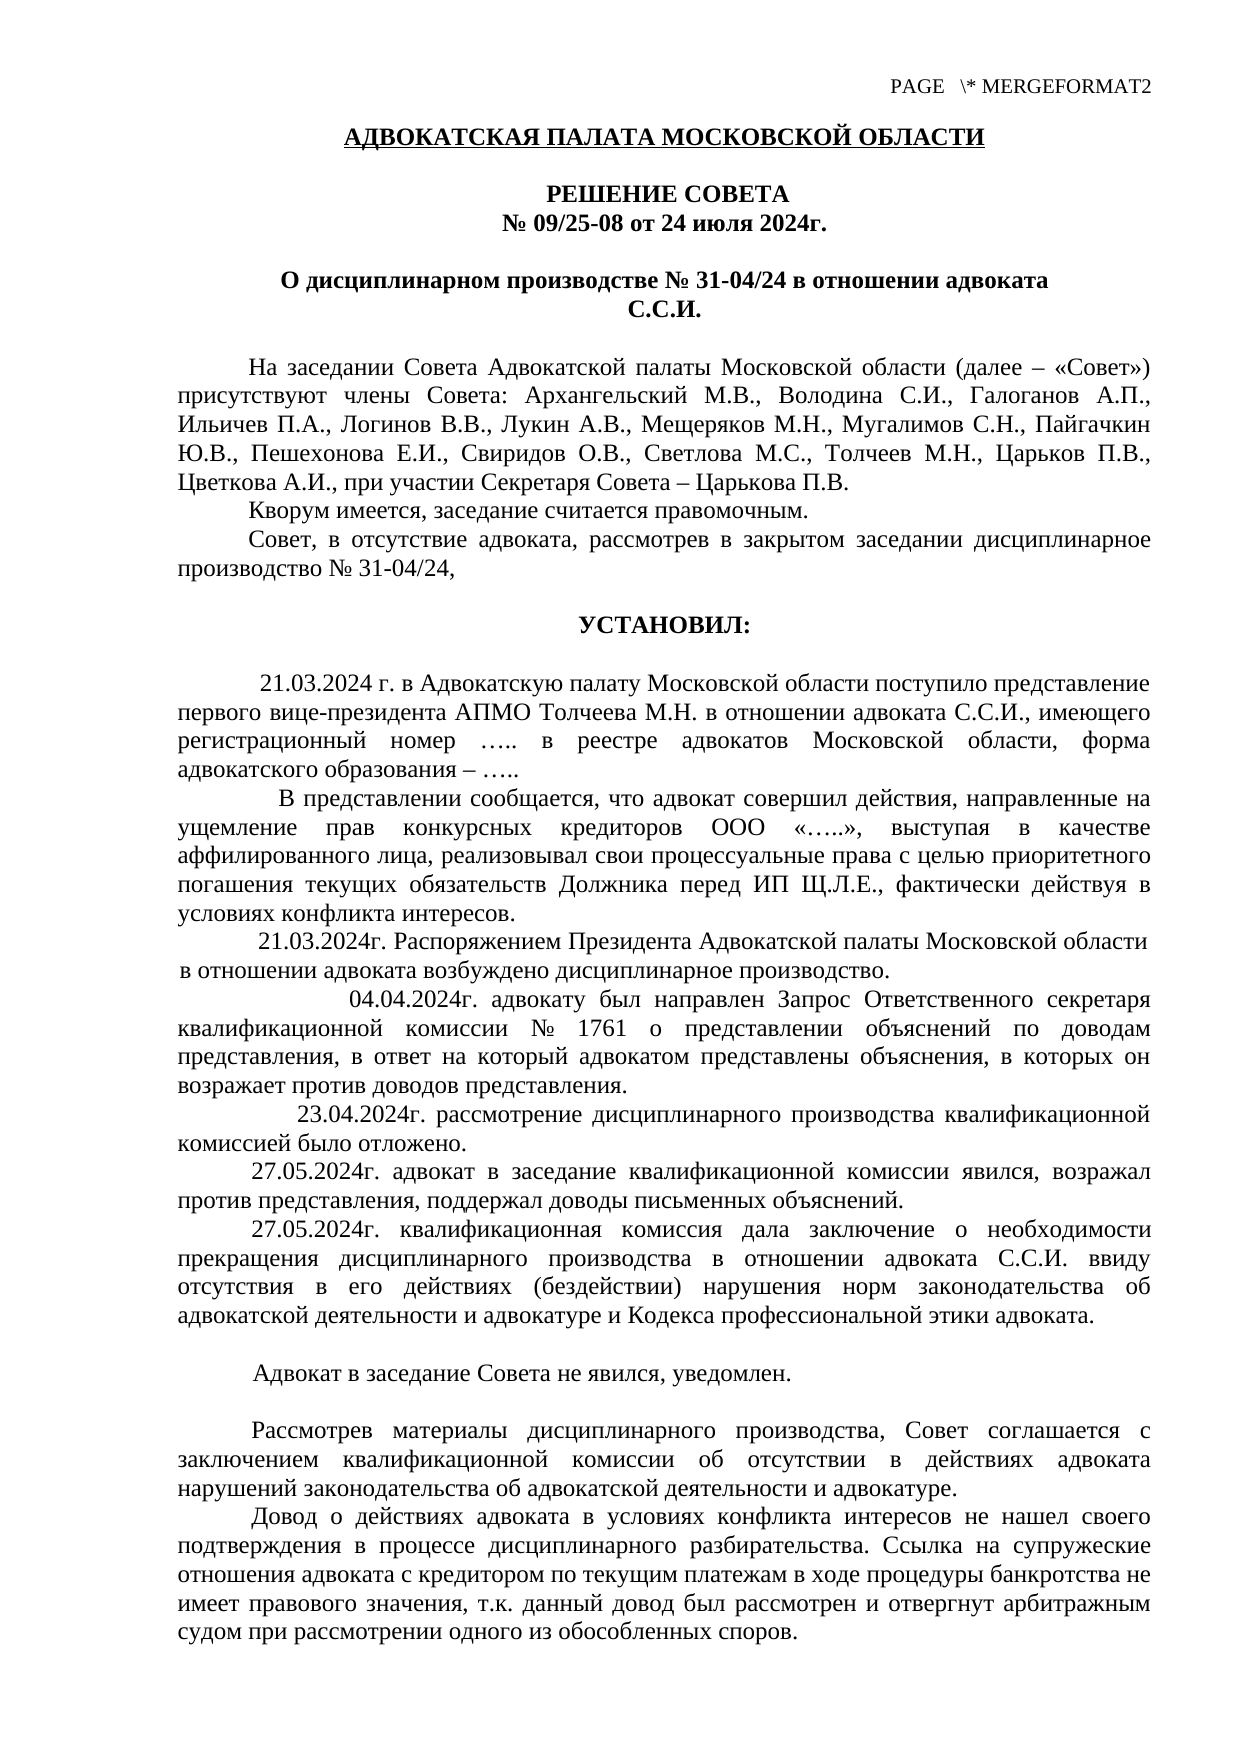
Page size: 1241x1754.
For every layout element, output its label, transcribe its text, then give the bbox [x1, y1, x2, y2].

text Довод о действиях адвоката в условиях конфликта интересов не нашел своего подтверждения в процессе дисциплинарного разбирательства. Ссылка на супружеские отношения адвоката с кредитором по текущим платежам в ходе процедуры банкротства не имеет правового значения, т.к. данный довод был рассмотрен и отвергнут арбитражным судом при рассмотрении одного из обособленных споров. [177, 1501, 1152, 1645]
text На заседании Совета Адвокатской палаты Московской области (далее – «Совет») присутствуют члены Совета: Архангельский М.В., Володина С.И., Галоганов А.П., Ильичев П.А., Логинов В.В., Лукин А.В., Мещеряков М.Н., Мугалимов С.Н., Пайгачкин Ю.В., Пешехонова Е.И., Свиридов О.В., Светлова М.С., Толчеев М.Н., Царьков П.В., Цветкова А.И., при участии Секретаря Совета – Царькова П.В. [177, 352, 1152, 496]
text Совет, в отсутствие адвоката, рассмотрев в закрытом заседании дисциплинарное производство № 31-04/24, [177, 524, 1152, 582]
text УСТАНОВИЛ: [177, 611, 1152, 639]
text 04.04.2024г. адвокату был направлен Запрос Ответственного секретаря квалификационной комиссии № 1761 о представлении объяснений по доводам представления, в ответ на который адвокатом представлены объяснения, в которых он возражает против доводов представления. [177, 984, 1152, 1099]
text 21.03.2024 г. в Адвокатскую палату Московской области поступило представление первого вице-президента АПМО Толчеева М.Н. в отношении адвоката С.С.И., имеющего регистрационный номер ….. в реестре адвокатов Московской области, форма адвокатского образования – ….. [177, 668, 1152, 783]
text Решение СОВЕТА [472, 179, 1152, 208]
text О дисциплинарном производстве № 31-04/24 в отношении адвоката [177, 266, 1152, 294]
text адвокатская палата московской области [177, 122, 1152, 151]
text 27.05.2024г. квалификационная комиссия дала заключение о необходимости прекращения дисциплинарного производства в отношении адвоката С.С.И. ввиду отсутствия в его действиях (бездействии) нарушения норм законодательства об адвокатской деятельности и адвокатуре и Кодекса профессиональной этики адвоката. [177, 1214, 1152, 1329]
text 27.05.2024г. адвокат в заседание квалификационной комиссии явился, возражал против представления, поддержал доводы письменных объяснений. [177, 1156, 1152, 1214]
text Рассмотрев материалы дисциплинарного производства, Совет соглашается с заключением квалификационной комиссии об отсутствии в действиях адвоката нарушений законодательства об адвокатской деятельности и адвокатуре. [177, 1415, 1152, 1501]
text С.С.И. [177, 294, 1152, 323]
text 21.03.2024г. Распоряжением Президента Адвокатской палаты Московской области в отношении адвоката возбуждено дисциплинарное производство. [179, 927, 1149, 984]
text В представлении сообщается, что адвокат совершил действия, направленные на ущемление прав конкурсных кредиторов ООО «…..», выступая в качестве аффилированного лица, реализовывал свои процессуальные права с целью приоритетного погашения текущих обязательств Должника перед ИП Щ.Л.Е., фактически действуя в условиях конфликта интересов. [177, 783, 1152, 927]
text № 09/25-08 от 24 июля 2024г. [177, 208, 1152, 237]
text 23.04.2024г. рассмотрение дисциплинарного производства квалификационной комиссией было отложено. [177, 1099, 1152, 1156]
text Кворум имеется, заседание считается правомочным. [177, 496, 1152, 524]
text Адвокат в заседание Совета не явился, уведомлен. [177, 1358, 1152, 1386]
